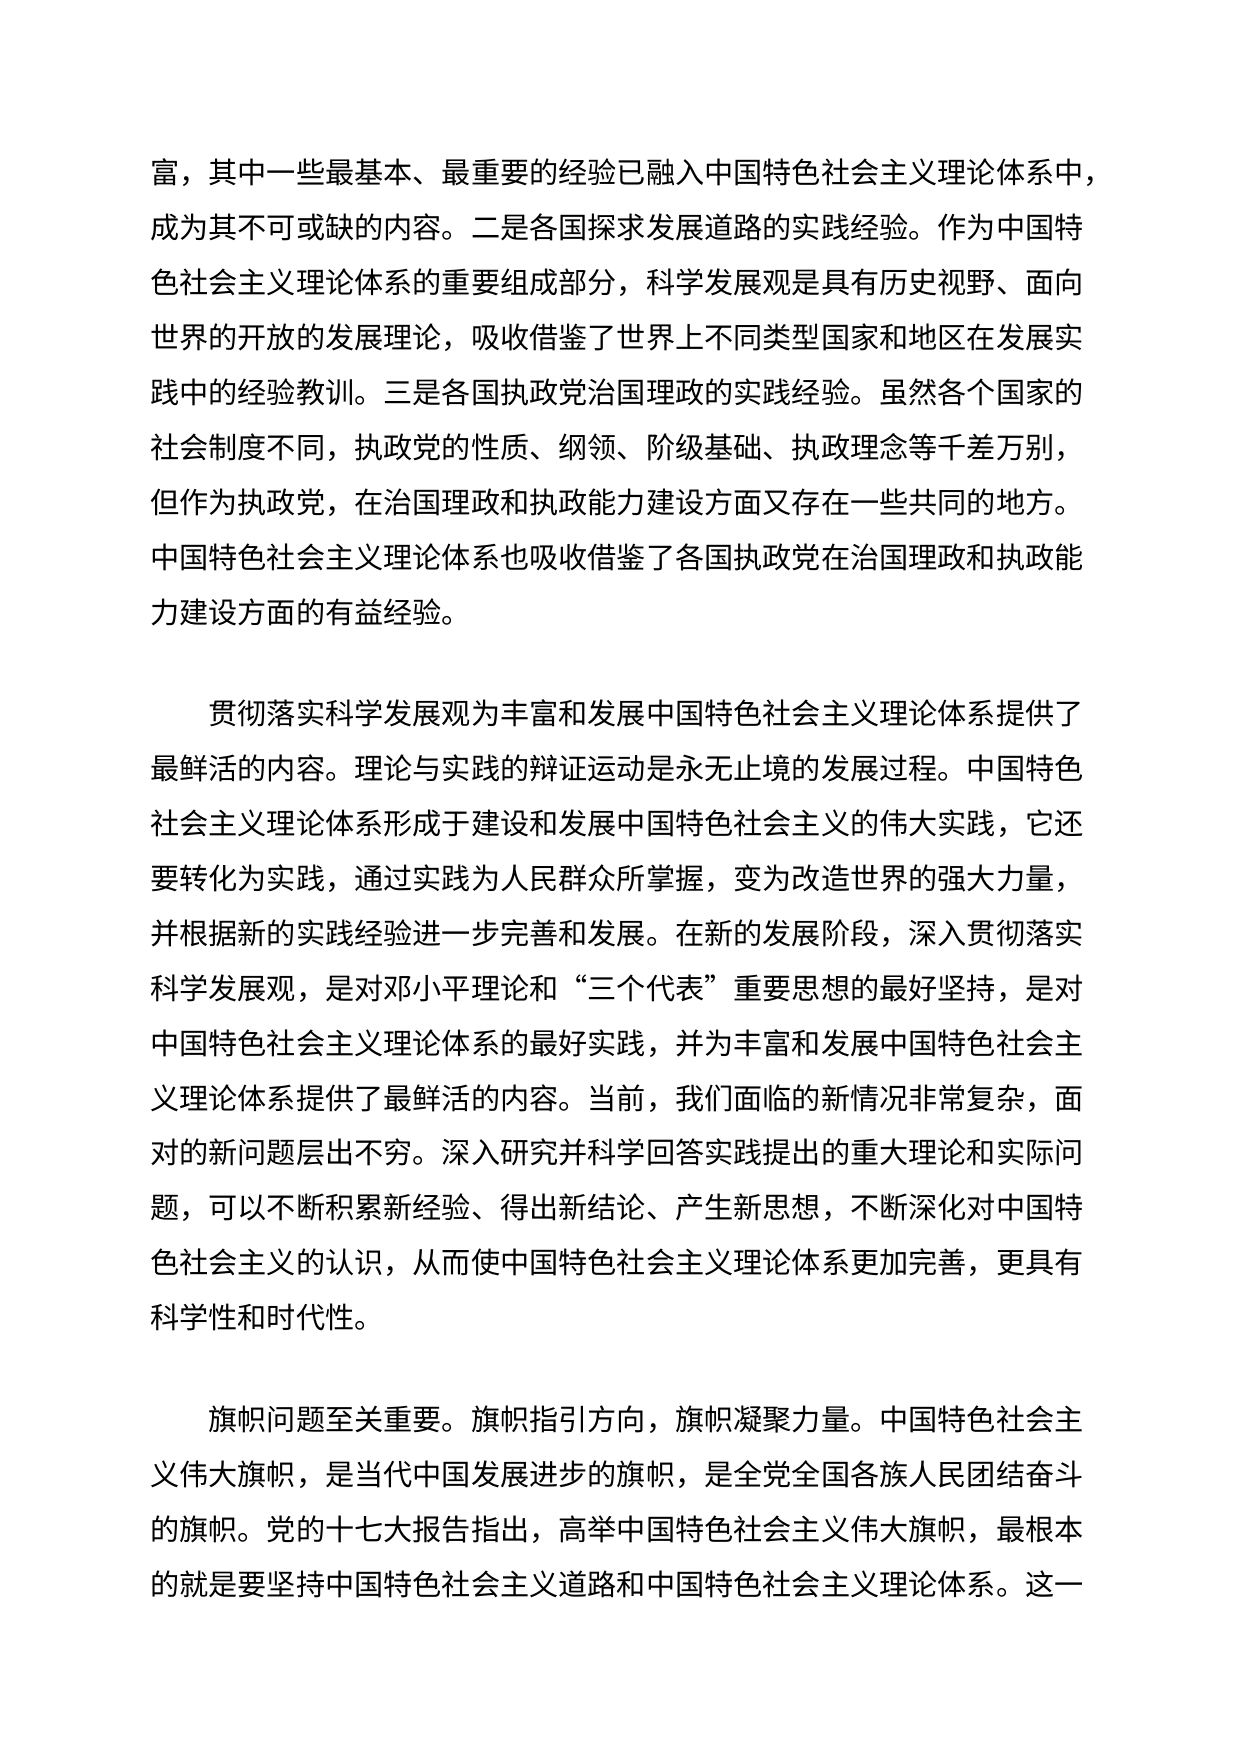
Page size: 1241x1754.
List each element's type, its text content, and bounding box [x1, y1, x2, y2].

text 贯彻落实科学发展观为丰富和发展中国特色社会主义理论体系提供了最鲜活的内容。理论与实践的辩证运动是永无止境的发展过程。中国特色社会主义理论体系形成于建设和发展中国特色社会主义的伟大实践，它还要转化为实践，通过实践为人民群众所掌握，变为改造世界的强大力量，并根据新的实践经验进一步完善和发展。在新的发展阶段，深入贯彻落实科学发展观，是对邓小平理论和“三个代表”重要思想的最好坚持，是对中国特色社会主义理论体系的最好实践，并为丰富和发展中国特色社会主义理论体系提供了最鲜活的内容。当前，我们面临的新情况非常复杂，面对的新问题层出不穷。深入研究并科学回答实践提出的重大理论和实际问题，可以不断积累新经验、得出新结论、产生新思想，不断深化对中国特色社会主义的认识，从而使中国特色社会主义理论体系更加完善，更具有科学性和时代性。 [150, 691, 1090, 1337]
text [150, 150, 1090, 631]
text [150, 1397, 1090, 1603]
